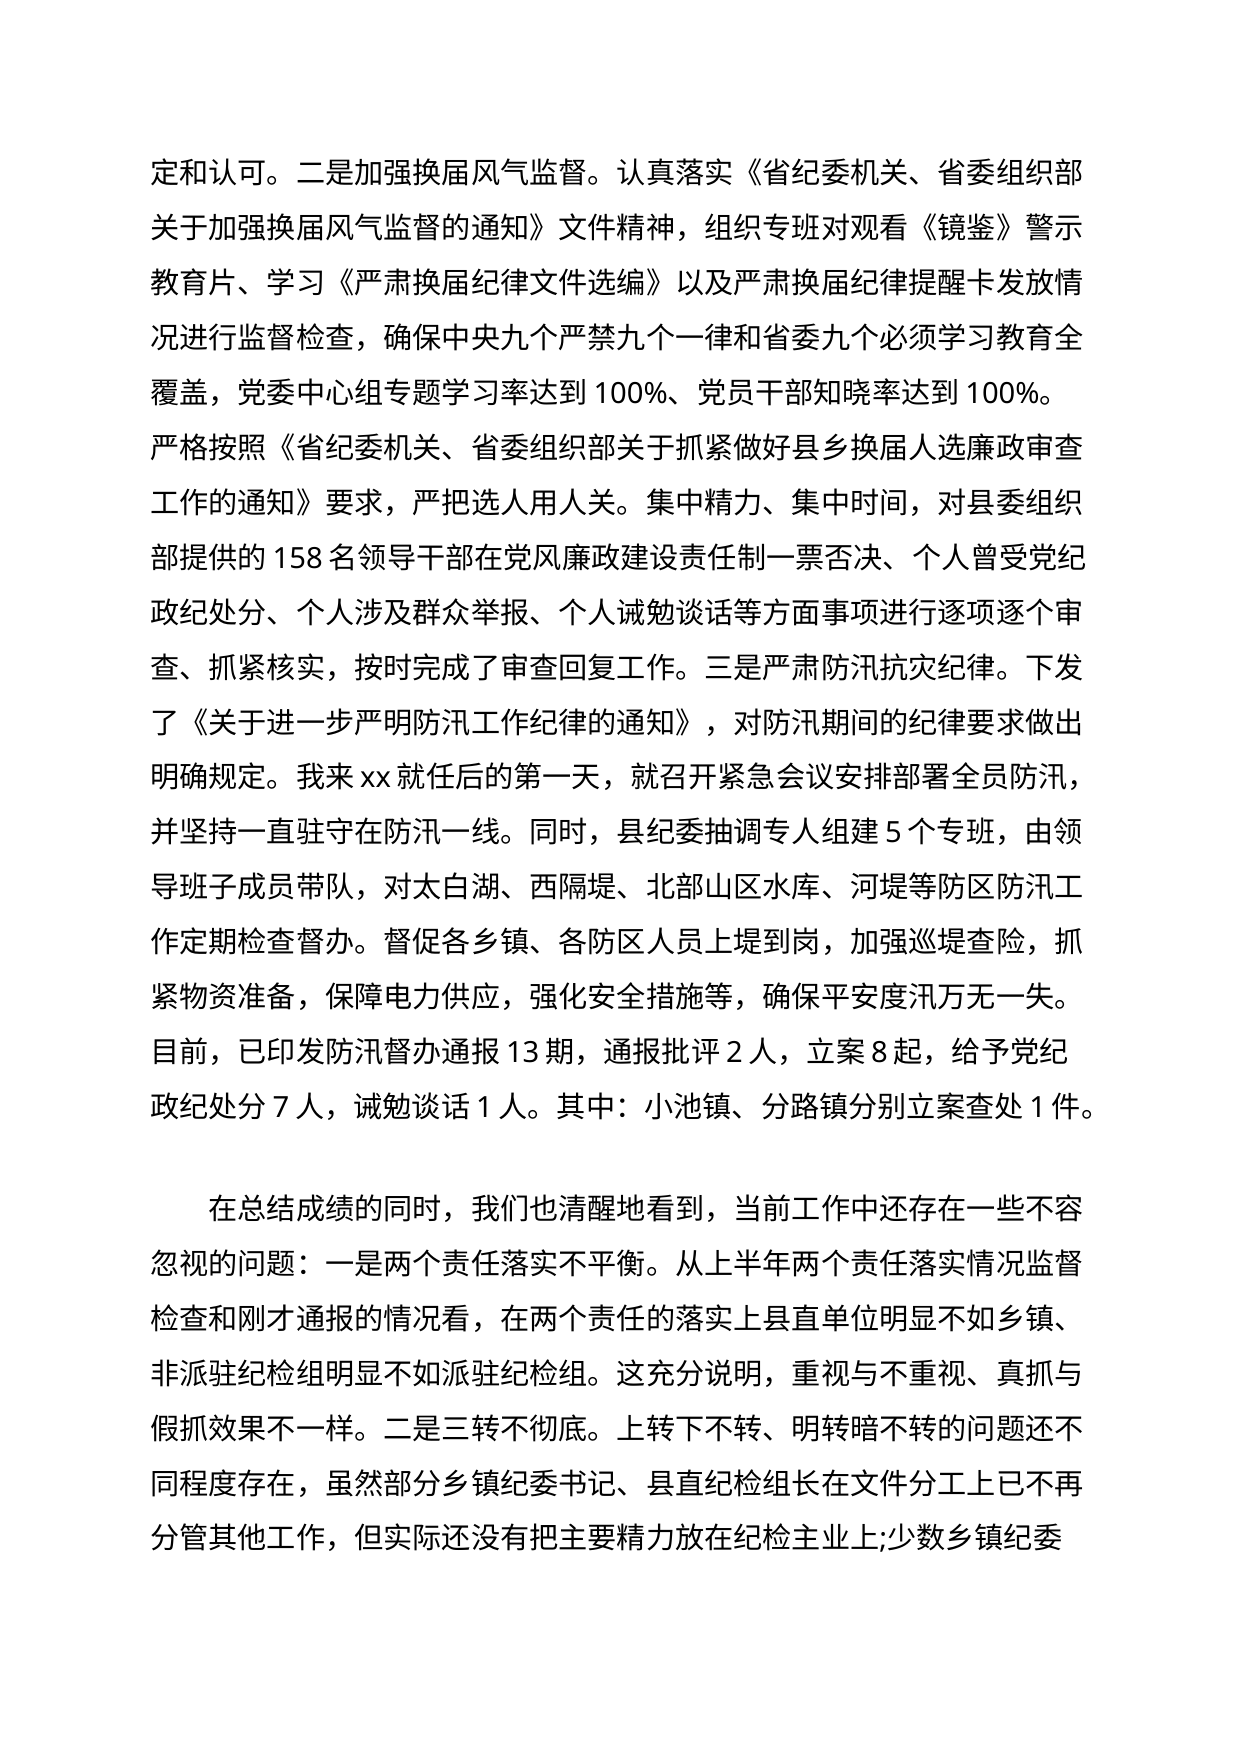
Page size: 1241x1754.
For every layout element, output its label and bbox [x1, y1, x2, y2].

text [150, 150, 1090, 1126]
text [150, 1186, 1090, 1557]
